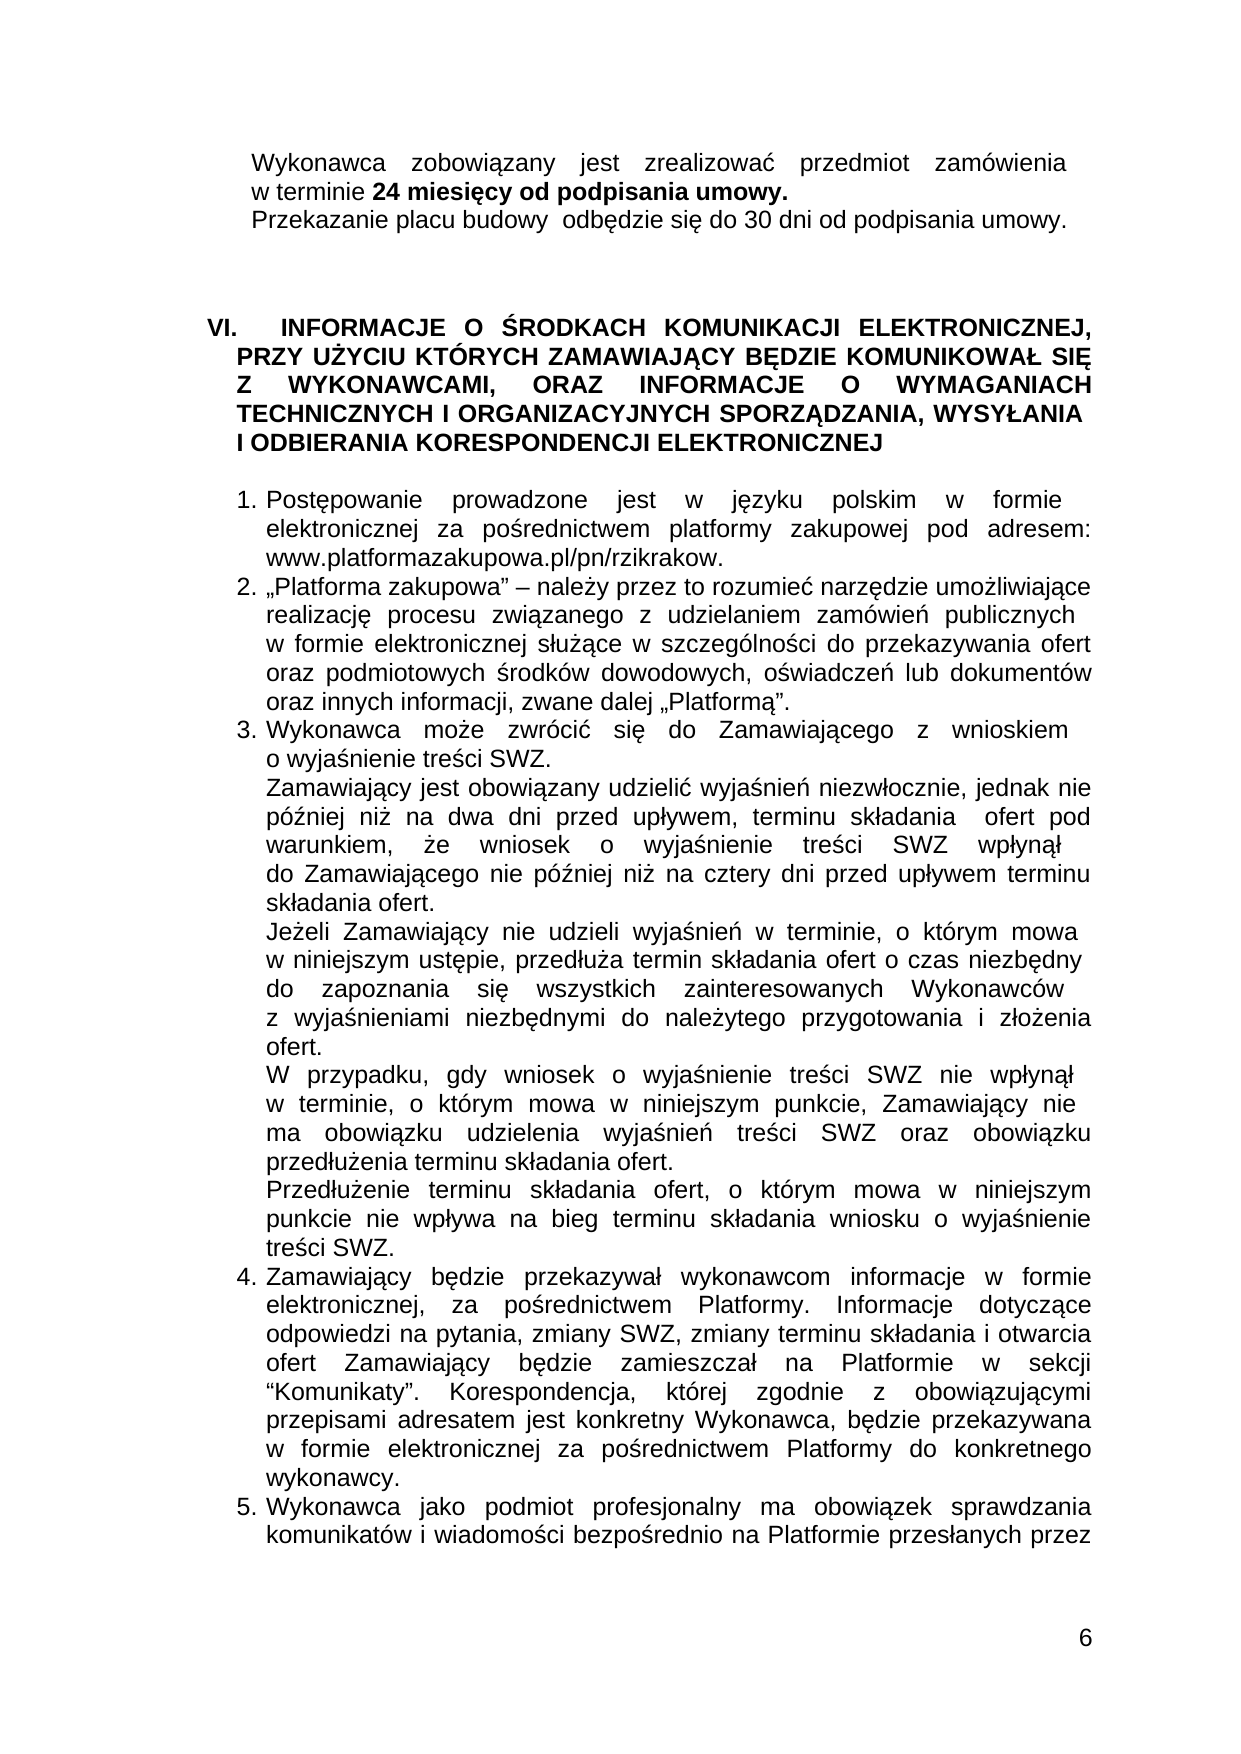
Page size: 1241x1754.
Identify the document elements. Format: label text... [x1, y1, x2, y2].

list W przypadku, gdy wniosek o wyjaśnienie treści SWZ nie wpłynął w terminie, o którym mowa w niniejszym punkcie, Zamawiający nie ma obowiązku udzielenia wyjaśnień treści SWZ oraz obowiązku przedłużenia terminu składania ofert. [266, 1060, 1092, 1175]
list Przedłużenie terminu składania ofert, o którym mowa w niniejszym punkcie nie wpływa na bieg terminu składania wniosku o wyjaśnienie treści SWZ. [266, 1175, 1092, 1261]
list Zamawiający jest obowiązany udzielić wyjaśnień niezwłocznie, jednak nie później niż na dwa dni przed upływem, terminu składania ofert pod warunkiem, że wniosek o wyjaśnienie treści SWZ wpłynął do Zamawiającego nie później niż na cztery dni przed upływem terminu składania ofert. [266, 773, 1092, 916]
text Wykonawca zobowiązany jest zrealizować przedmiot zamówienia w terminie 24 miesięcy od podpisania umowy. [251, 148, 1092, 205]
list Wykonawca może zwrócić się do Zamawiającego z wnioskiem o wyjaśnienie treści SWZ. [236, 715, 1092, 773]
subtitle INFORMACJE O ŚRODKACH KOMUNIKACJI ELEKTRONICZNEJ, PRZY UŻYCIU KTÓRYCH ZAMAWIAJĄCY BĘDZIE KOMUNIKOWAŁ SIĘ Z WYKONAWCAMI, ORAZ INFORMACJE O WYMAGANIACH TECHNICZNYCH I ORGANIZACYJNYCH SPORZĄDZANIA, WYSYŁANIA I ODBIERANIA KORESPONDENCJI ELEKTRONICZNEJ [207, 313, 1092, 456]
list Jeżeli Zamawiający nie udzieli wyjaśnień w terminie, o którym mowa w niniejszym ustępie, przedłuża termin składania ofert o czas niezbędny do zapoznania się wszystkich zainteresowanych Wykonawców z wyjaśnieniami niezbędnymi do należytego przygotowania i złożenia ofert. [266, 916, 1092, 1060]
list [236, 1491, 1092, 1549]
list Postępowanie prowadzone jest w języku polskim w formie elektronicznej za pośrednictwem platformy zakupowej pod adresem: www.platformazakupowa.pl/pn/rzikrakow. [236, 485, 1092, 571]
list „Platforma zakupowa” – należy przez to rozumieć narzędzie umożliwiające realizację procesu związanego z udzielaniem zamówień publicznych w formie elektronicznej służące w szczególności do przekazywania ofert oraz podmiotowych środków dowodowych, oświadczeń lub dokumentów oraz innych informacji, zwane dalej „Platformą”. [236, 571, 1092, 715]
list Zamawiający będzie przekazywał wykonawcom informacje w formie elektronicznej, za pośrednictwem Platformy. Informacje dotyczące odpowiedzi na pytania, zmiany SWZ, zmiany terminu składania i otwarcia ofert Zamawiający będzie zamieszczał na Platformie w sekcji “Komunikaty”. Korespondencja, której zgodnie z obowiązującymi przepisami adresatem jest konkretny Wykonawca, będzie przekazywana w formie elektronicznej za pośrednictwem Platformy do konkretnego wykonawcy. [236, 1261, 1092, 1491]
text Przekazanie placu budowy odbędzie się do 30 dni od podpisania umowy. [251, 205, 1092, 234]
